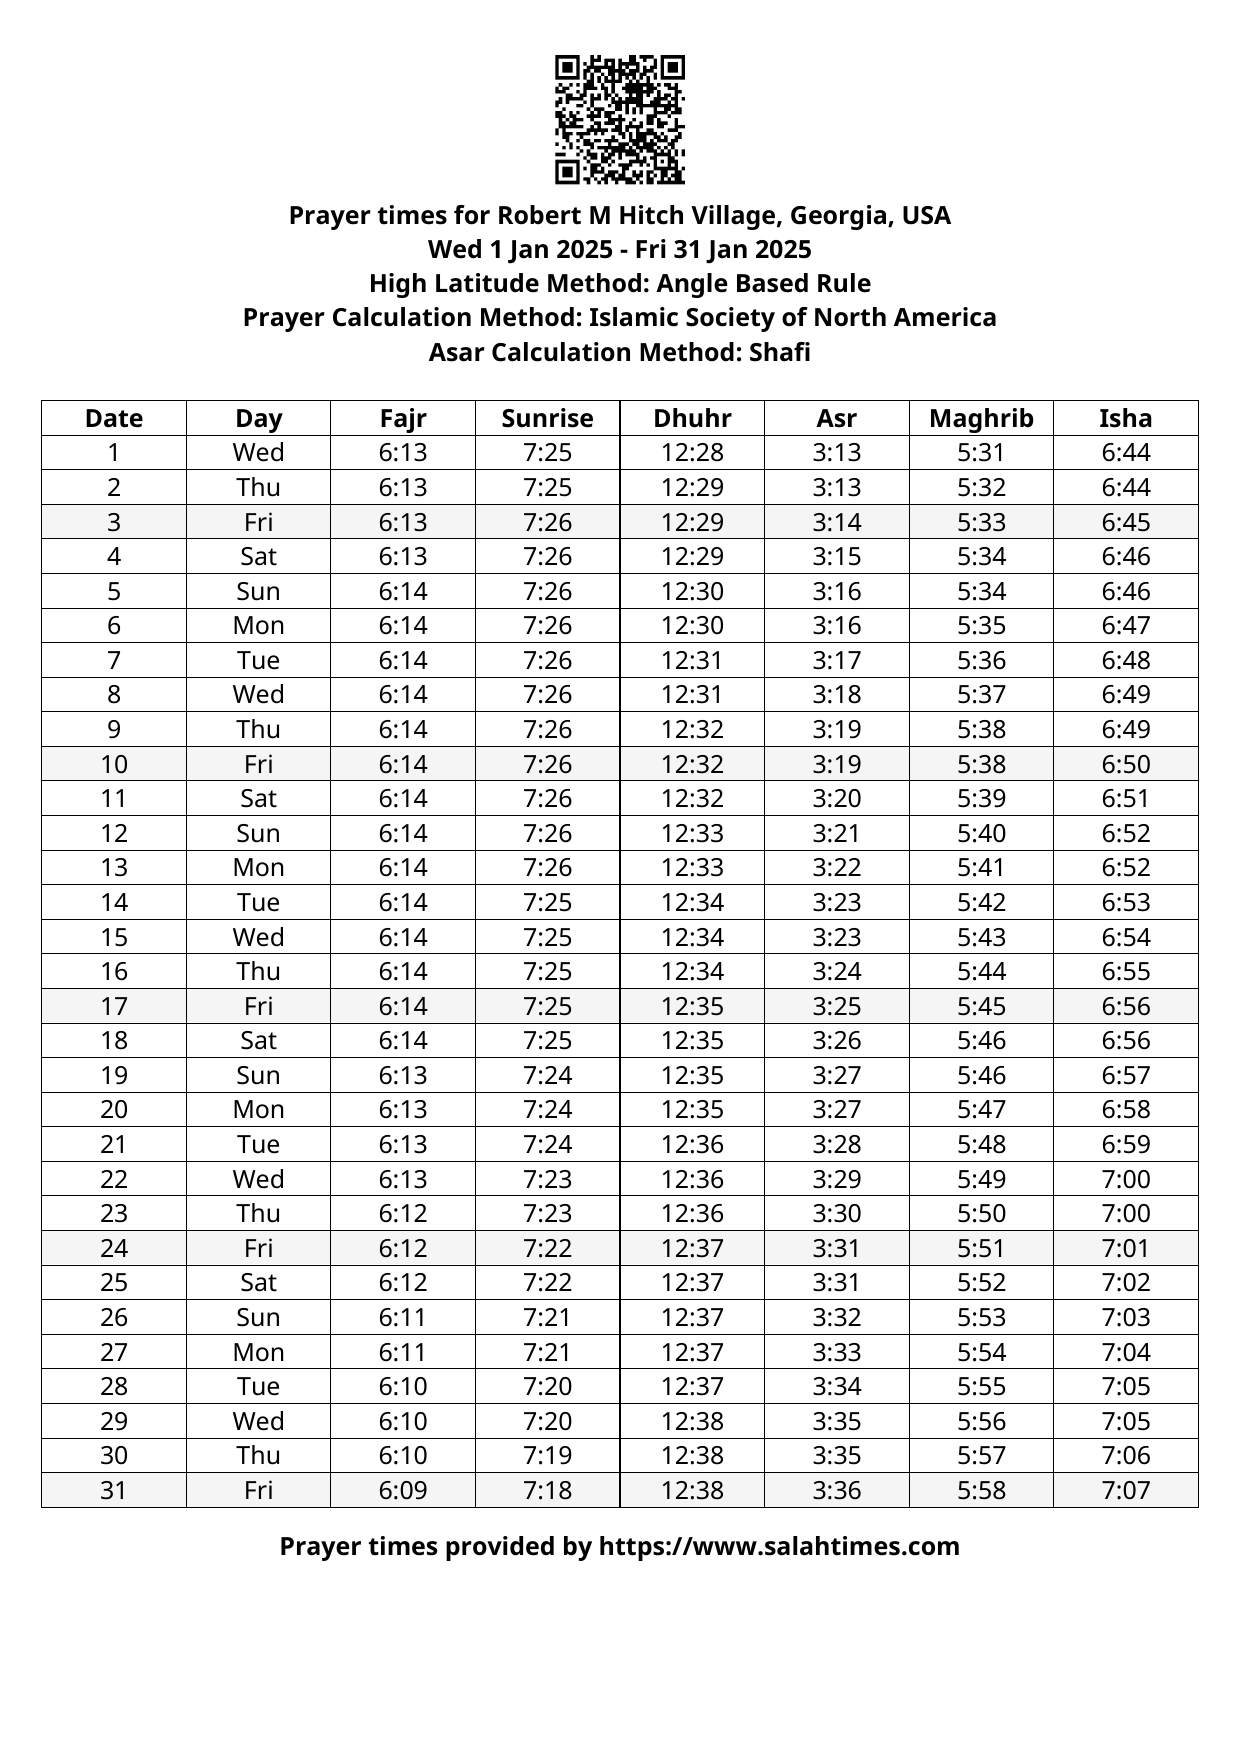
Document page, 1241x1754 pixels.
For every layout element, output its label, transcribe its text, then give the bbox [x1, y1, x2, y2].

table_cell 6 [42, 609, 186, 642]
table_cell 6:56 [1054, 1024, 1198, 1057]
table_cell Sun [187, 1300, 330, 1334]
table_cell 12:37 [621, 1300, 764, 1334]
table_cell 6:13 [331, 470, 475, 504]
table_cell 7:26 [476, 816, 619, 849]
table_cell 6:50 [1054, 747, 1198, 780]
table_cell 6:54 [1054, 920, 1198, 953]
table_cell 12:38 [621, 1473, 764, 1507]
table_cell 7:23 [476, 1196, 619, 1230]
table_cell 7:21 [476, 1335, 619, 1368]
table_cell Wed [187, 678, 330, 711]
table_cell 5:42 [910, 885, 1053, 919]
table_cell 29 [42, 1404, 186, 1437]
table_cell 7:26 [476, 678, 619, 711]
table_cell 5:53 [910, 1300, 1053, 1334]
table_cell 6:13 [331, 1162, 475, 1195]
table_cell 6:14 [331, 851, 475, 884]
table_cell 6:14 [331, 609, 475, 642]
table_cell Tue [187, 885, 330, 919]
table_cell 3:27 [765, 1093, 909, 1126]
table_cell 12:32 [621, 712, 764, 746]
table_cell Fri [187, 1473, 330, 1507]
table_cell 6:10 [331, 1404, 475, 1437]
table_cell 15 [42, 920, 186, 953]
table_cell Sun [187, 574, 330, 607]
table_cell 3:29 [765, 1162, 909, 1195]
table_cell 12:31 [621, 678, 764, 711]
table_cell 12:33 [621, 816, 764, 849]
table_header Day [187, 401, 330, 434]
table_cell 7:23 [476, 1162, 619, 1195]
text Wed 1 Jan 2025 - Fri 31 Jan 2025 [42, 232, 1198, 266]
text Prayer times for Robert M Hitch Village, Georgia, USA [42, 198, 1198, 232]
table_cell 7:25 [476, 436, 619, 469]
table_cell 6:14 [331, 678, 475, 711]
table_cell 3:13 [765, 436, 909, 469]
table_cell Fri [187, 747, 330, 780]
table_cell 6:49 [1054, 678, 1198, 711]
table_cell 5:32 [910, 470, 1053, 504]
table_cell 31 [42, 1473, 186, 1507]
table_cell 7:20 [476, 1404, 619, 1437]
table_cell 3:23 [765, 885, 909, 919]
table_cell 3:20 [765, 781, 909, 815]
table_cell 7:05 [1054, 1369, 1198, 1403]
table_cell Sat [187, 1024, 330, 1057]
table_cell 6:52 [1054, 816, 1198, 849]
table_cell 12:32 [621, 747, 764, 780]
table_cell 5:45 [910, 989, 1053, 1022]
table_cell 6:44 [1054, 436, 1198, 469]
table_cell 5:46 [910, 1024, 1053, 1057]
table_cell 26 [42, 1300, 186, 1334]
table_cell 3:17 [765, 643, 909, 677]
table_cell 12:35 [621, 1024, 764, 1057]
table_cell 7:19 [476, 1439, 619, 1472]
table_cell 6:57 [1054, 1058, 1198, 1092]
table_cell 5:44 [910, 954, 1053, 988]
table_cell 5:47 [910, 1093, 1053, 1126]
table_cell 5:46 [910, 1058, 1053, 1092]
table_cell 7:25 [476, 989, 619, 1022]
table_cell Fri [187, 505, 330, 538]
table_cell 12:34 [621, 954, 764, 988]
table_cell Thu [187, 1196, 330, 1230]
table_cell Sun [187, 816, 330, 849]
table_cell 12:34 [621, 920, 764, 953]
table_cell 7:25 [476, 920, 619, 953]
table_cell 3 [42, 505, 186, 538]
table_cell 6:52 [1054, 851, 1198, 884]
table_cell 12:29 [621, 505, 764, 538]
table_cell 12:28 [621, 436, 764, 469]
table_cell Mon [187, 851, 330, 884]
text High Latitude Method: Angle Based Rule [42, 266, 1198, 300]
table_cell Sat [187, 781, 330, 815]
table_cell 6:12 [331, 1266, 475, 1299]
table_cell 20 [42, 1093, 186, 1126]
table_cell Mon [187, 1335, 330, 1368]
table_cell 12:37 [621, 1231, 764, 1264]
table_cell 3:21 [765, 816, 909, 849]
table_cell 6:48 [1054, 643, 1198, 677]
text Asar Calculation Method: Shafi [42, 334, 1198, 368]
table_cell 12:35 [621, 1058, 764, 1092]
table_cell 3:30 [765, 1196, 909, 1230]
table_cell 7:26 [476, 643, 619, 677]
table_cell 3:36 [765, 1473, 909, 1507]
table_cell 6:11 [331, 1300, 475, 1334]
table_header Fajr [331, 401, 475, 434]
table_cell 3:26 [765, 1024, 909, 1057]
table_cell 7:26 [476, 781, 619, 815]
table_cell 5:56 [910, 1404, 1053, 1437]
table_cell 12:31 [621, 643, 764, 677]
table_cell 17 [42, 989, 186, 1022]
table_cell 7:00 [1054, 1196, 1198, 1230]
table_cell Tue [187, 643, 330, 677]
table_cell 6:14 [331, 574, 475, 607]
table_cell 10 [42, 747, 186, 780]
table_cell 7:26 [476, 609, 619, 642]
table_cell 6:47 [1054, 609, 1198, 642]
table_cell 7:22 [476, 1266, 619, 1299]
table_cell 28 [42, 1369, 186, 1403]
table_cell 12:37 [621, 1369, 764, 1403]
table_cell 6:14 [331, 989, 475, 1022]
table_cell Tue [187, 1369, 330, 1403]
table_cell 12:30 [621, 609, 764, 642]
table_cell 6:49 [1054, 712, 1198, 746]
table_cell 25 [42, 1266, 186, 1299]
table_cell Wed [187, 1404, 330, 1437]
table_cell Wed [187, 436, 330, 469]
text Prayer times provided by https://www.salahtimes.com [42, 1528, 1198, 1563]
table_cell 7:20 [476, 1369, 619, 1403]
table_cell 5:55 [910, 1369, 1053, 1403]
table_cell Mon [187, 609, 330, 642]
table_cell 30 [42, 1439, 186, 1472]
table_cell 5:36 [910, 643, 1053, 677]
table_cell 6:14 [331, 816, 475, 849]
table_cell 7:26 [476, 539, 619, 573]
table_cell 5:54 [910, 1335, 1053, 1368]
table_cell 6:12 [331, 1196, 475, 1230]
table_cell 6:51 [1054, 781, 1198, 815]
table_cell 7:24 [476, 1093, 619, 1126]
table_cell 3:33 [765, 1335, 909, 1368]
table_cell 7:21 [476, 1300, 619, 1334]
table_cell Thu [187, 712, 330, 746]
picture [542, 41, 699, 198]
table_cell 7:22 [476, 1231, 619, 1264]
table_cell 5:33 [910, 505, 1053, 538]
table_cell Wed [187, 1162, 330, 1195]
table_cell 3:35 [765, 1404, 909, 1437]
table_cell 3:25 [765, 989, 909, 1022]
table_cell 6:13 [331, 1127, 475, 1161]
table_cell 12:34 [621, 885, 764, 919]
table_cell 7:03 [1054, 1300, 1198, 1334]
table_cell 5:40 [910, 816, 1053, 849]
table_cell Fri [187, 1231, 330, 1264]
table_cell 24 [42, 1231, 186, 1264]
table_cell 6:55 [1054, 954, 1198, 988]
table_cell 6:44 [1054, 470, 1198, 504]
table_cell 3:35 [765, 1439, 909, 1472]
table_cell 12:35 [621, 1093, 764, 1126]
table_cell 3:15 [765, 539, 909, 573]
table_cell 21 [42, 1127, 186, 1161]
table_cell 18 [42, 1024, 186, 1057]
table_cell Mon [187, 1093, 330, 1126]
table_cell 7:26 [476, 851, 619, 884]
table_cell 3:14 [765, 505, 909, 538]
table_cell 5:39 [910, 781, 1053, 815]
table_header Date [42, 401, 186, 434]
table_cell 12:36 [621, 1162, 764, 1195]
table_cell 5:34 [910, 574, 1053, 607]
table_cell 3:34 [765, 1369, 909, 1403]
table_cell 12:36 [621, 1127, 764, 1161]
table_cell 14 [42, 885, 186, 919]
table_cell 6:14 [331, 643, 475, 677]
table_header Asr [765, 401, 909, 434]
table_cell 6:12 [331, 1231, 475, 1264]
table_cell 2 [42, 470, 186, 504]
table_cell 5:51 [910, 1231, 1053, 1264]
table_cell 16 [42, 954, 186, 988]
table_cell 5:41 [910, 851, 1053, 884]
table_cell 7:24 [476, 1127, 619, 1161]
table_cell 7:06 [1054, 1439, 1198, 1472]
table_cell Sun [187, 1058, 330, 1092]
table_cell 11 [42, 781, 186, 815]
table_cell 6:59 [1054, 1127, 1198, 1161]
table_cell 5:35 [910, 609, 1053, 642]
table_cell 3:28 [765, 1127, 909, 1161]
table_cell 12:38 [621, 1439, 764, 1472]
table_cell Thu [187, 954, 330, 988]
table_cell 23 [42, 1196, 186, 1230]
table_cell 4 [42, 539, 186, 573]
table_cell 12 [42, 816, 186, 849]
table_cell 3:19 [765, 712, 909, 746]
table_cell 3:24 [765, 954, 909, 988]
table_cell 3:22 [765, 851, 909, 884]
table_cell 6:13 [331, 1058, 475, 1092]
table_cell Sat [187, 539, 330, 573]
table_cell 6:14 [331, 1024, 475, 1057]
table_cell 5:34 [910, 539, 1053, 573]
table_cell 27 [42, 1335, 186, 1368]
table_cell 7:00 [1054, 1162, 1198, 1195]
table_cell 6:10 [331, 1369, 475, 1403]
table_cell 6:13 [331, 1093, 475, 1126]
text Prayer Calculation Method: Islamic Society of North America [42, 300, 1198, 334]
table_cell 6:13 [331, 539, 475, 573]
table_cell 5:38 [910, 712, 1053, 746]
table_cell 12:35 [621, 989, 764, 1022]
table_cell 3:31 [765, 1266, 909, 1299]
table_cell 3:32 [765, 1300, 909, 1334]
table_cell 6:14 [331, 747, 475, 780]
table_cell 6:46 [1054, 539, 1198, 573]
table_cell Wed [187, 920, 330, 953]
table_cell 6:58 [1054, 1093, 1198, 1126]
table_cell 6:53 [1054, 885, 1198, 919]
table_cell 12:32 [621, 781, 764, 815]
table_cell 5 [42, 574, 186, 607]
table_cell 6:45 [1054, 505, 1198, 538]
table_cell 5:52 [910, 1266, 1053, 1299]
table_cell 5:49 [910, 1162, 1053, 1195]
table_cell 6:11 [331, 1335, 475, 1368]
table_cell 7:25 [476, 470, 619, 504]
table_cell 5:43 [910, 920, 1053, 953]
table_cell 7 [42, 643, 186, 677]
table_cell Sat [187, 1266, 330, 1299]
table_cell 5:57 [910, 1439, 1053, 1472]
table_cell 7:04 [1054, 1335, 1198, 1368]
table_header Sunrise [476, 401, 619, 434]
table_cell 7:25 [476, 1024, 619, 1057]
table_cell 12:37 [621, 1266, 764, 1299]
table_cell 22 [42, 1162, 186, 1195]
table_header Isha [1054, 401, 1198, 434]
table_cell 5:31 [910, 436, 1053, 469]
table_cell 7:25 [476, 954, 619, 988]
table_header Maghrib [910, 401, 1053, 434]
table_cell 12:37 [621, 1335, 764, 1368]
table_cell 3:23 [765, 920, 909, 953]
table_cell Thu [187, 1439, 330, 1472]
table_cell 7:07 [1054, 1473, 1198, 1507]
table_cell 6:09 [331, 1473, 475, 1507]
table_cell 3:18 [765, 678, 909, 711]
table_cell 7:18 [476, 1473, 619, 1507]
table_cell 5:50 [910, 1196, 1053, 1230]
table_cell 5:37 [910, 678, 1053, 711]
table_cell 3:19 [765, 747, 909, 780]
table_header Dhuhr [621, 401, 764, 434]
table_cell 5:38 [910, 747, 1053, 780]
table_cell 7:26 [476, 574, 619, 607]
table_cell 6:10 [331, 1439, 475, 1472]
table_cell 6:13 [331, 436, 475, 469]
table_cell Fri [187, 989, 330, 1022]
table_cell 12:30 [621, 574, 764, 607]
table_cell 7:01 [1054, 1231, 1198, 1264]
table_cell 7:25 [476, 885, 619, 919]
table_cell 3:13 [765, 470, 909, 504]
table_cell 6:14 [331, 885, 475, 919]
table_cell 3:16 [765, 574, 909, 607]
table_cell 19 [42, 1058, 186, 1092]
table_cell 5:58 [910, 1473, 1053, 1507]
table_cell 6:14 [331, 954, 475, 988]
table_cell 8 [42, 678, 186, 711]
table_cell 1 [42, 436, 186, 469]
table_cell 9 [42, 712, 186, 746]
table_cell 7:26 [476, 505, 619, 538]
table_cell 6:14 [331, 781, 475, 815]
table_cell 12:36 [621, 1196, 764, 1230]
table_cell 12:29 [621, 470, 764, 504]
table_cell 7:26 [476, 712, 619, 746]
table_cell 6:46 [1054, 574, 1198, 607]
table_cell 7:24 [476, 1058, 619, 1092]
table_cell 3:16 [765, 609, 909, 642]
table_cell 13 [42, 851, 186, 884]
table_cell 7:26 [476, 747, 619, 780]
table_cell 7:05 [1054, 1404, 1198, 1437]
table_cell 6:14 [331, 920, 475, 953]
table_cell Thu [187, 470, 330, 504]
table_cell 12:29 [621, 539, 764, 573]
table_cell 12:38 [621, 1404, 764, 1437]
table_cell 12:33 [621, 851, 764, 884]
table_cell 3:27 [765, 1058, 909, 1092]
table_cell Tue [187, 1127, 330, 1161]
table_cell 3:31 [765, 1231, 909, 1264]
table_cell 6:56 [1054, 989, 1198, 1022]
table_cell 6:14 [331, 712, 475, 746]
table_cell 5:48 [910, 1127, 1053, 1161]
table_cell 7:02 [1054, 1266, 1198, 1299]
table_cell 6:13 [331, 505, 475, 538]
